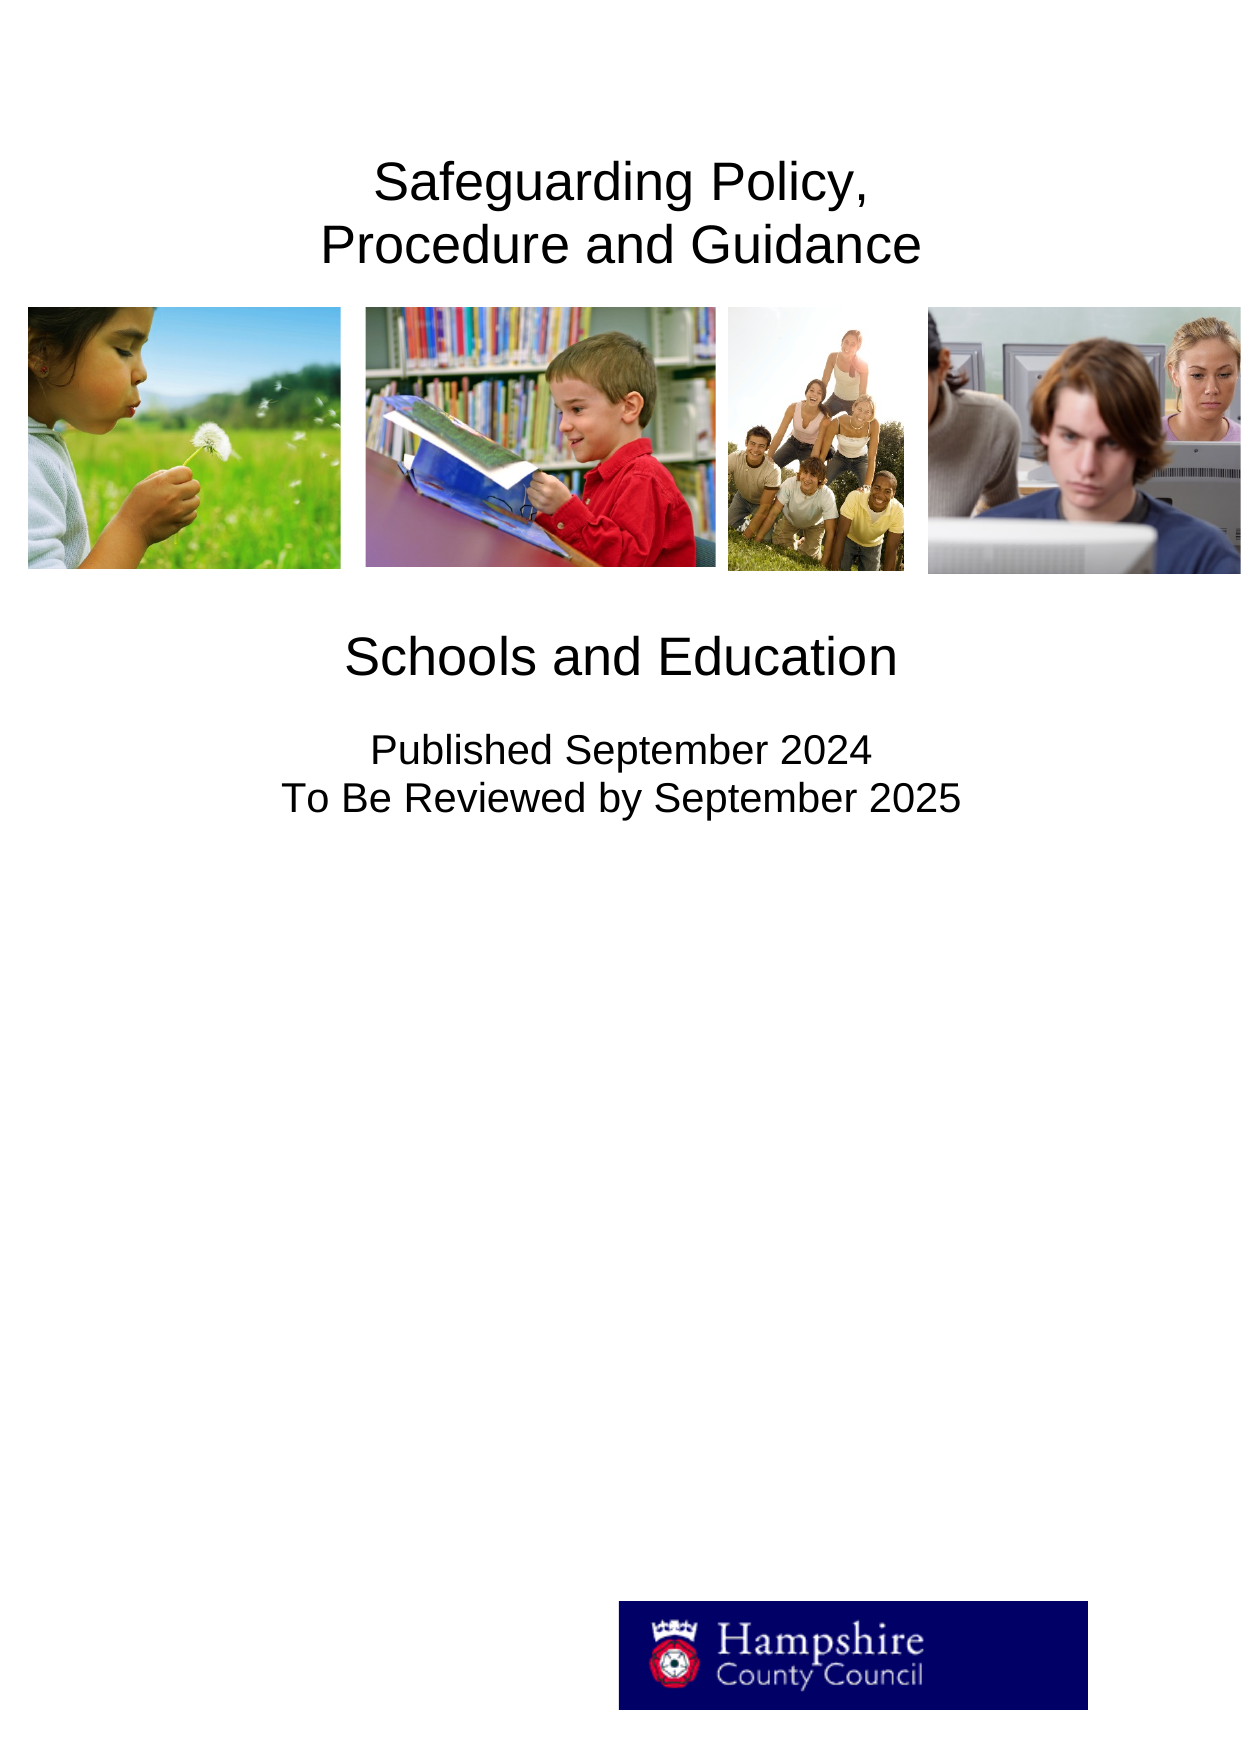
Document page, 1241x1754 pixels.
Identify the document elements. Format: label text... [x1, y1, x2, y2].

text Published September 2024 [142, 725, 1101, 773]
text To Be Reviewed by September 2025 [142, 773, 1101, 821]
picture [928, 307, 1241, 574]
picture [365, 307, 716, 567]
text Schools and Education [142, 624, 1101, 687]
text Procedure and Guidance [142, 212, 1101, 274]
text Safeguarding Policy, [142, 150, 1101, 212]
picture [618, 1601, 1088, 1710]
picture [28, 307, 341, 569]
picture [728, 307, 904, 571]
